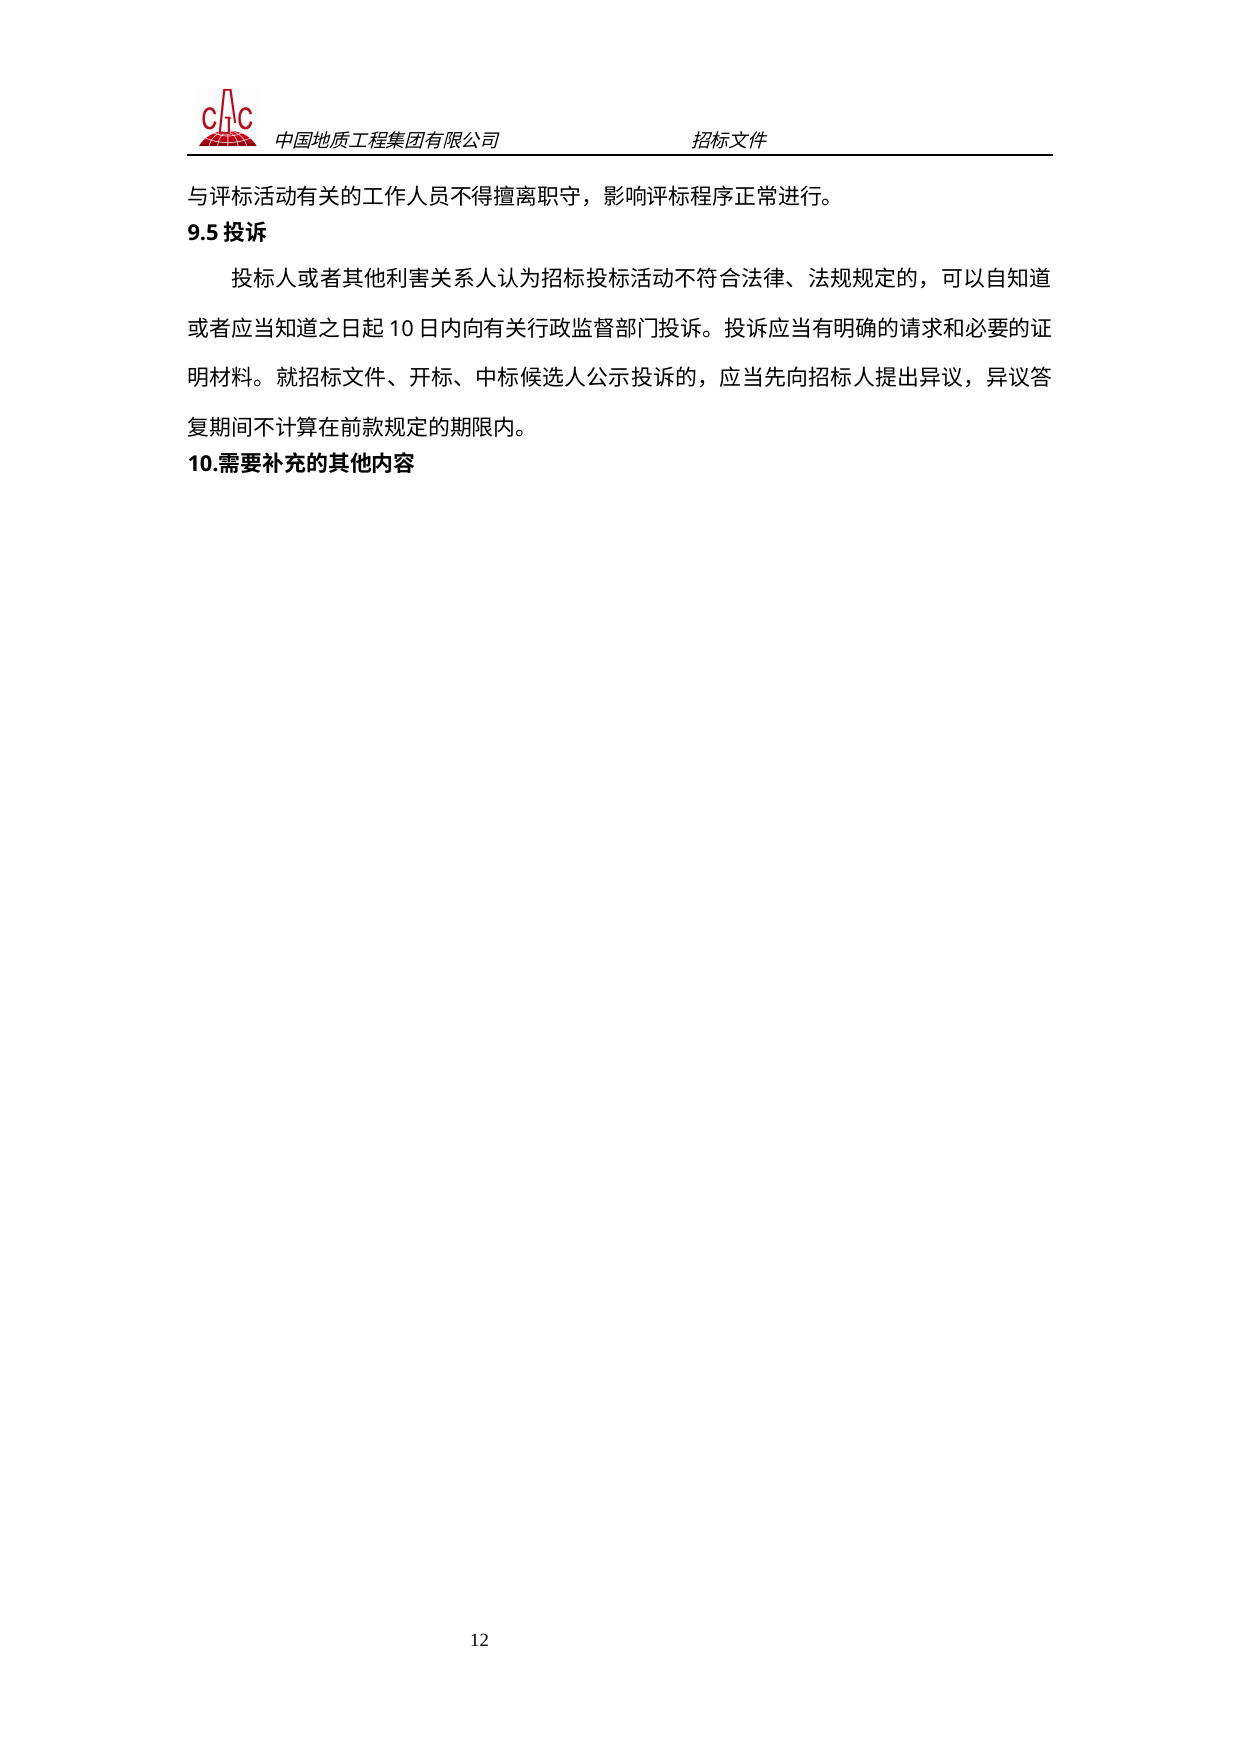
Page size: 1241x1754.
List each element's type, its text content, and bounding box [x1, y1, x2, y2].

text 10.需要补充的其他内容 [187, 445, 1053, 478]
text 9.5投诉 [187, 214, 1053, 247]
text 与评标活动有关的工作人员不得收受他人的财物或者其他好处，不得向他人透漏对投标文件的评审和比较、中标候选人的推荐情况以及评标有关的其他情况。在评标活动中，与评标活动有关的工作人员不得擅离职守，影响评标程序正常进行。 [187, 165, 1053, 214]
picture [197, 88, 259, 147]
text 投标人或者其他利害关系人认为招标投标活动不符合法律、法规规定的，可以自知道或者应当知道之日起10日内向有关行政监督部门投诉。投诉应当有明确的请求和必要的证明材料。就招标文件、开标、中标候选人公示投诉的，应当先向招标人提出异议，异议答复期间不计算在前款规定的期限内。 [187, 247, 1053, 445]
